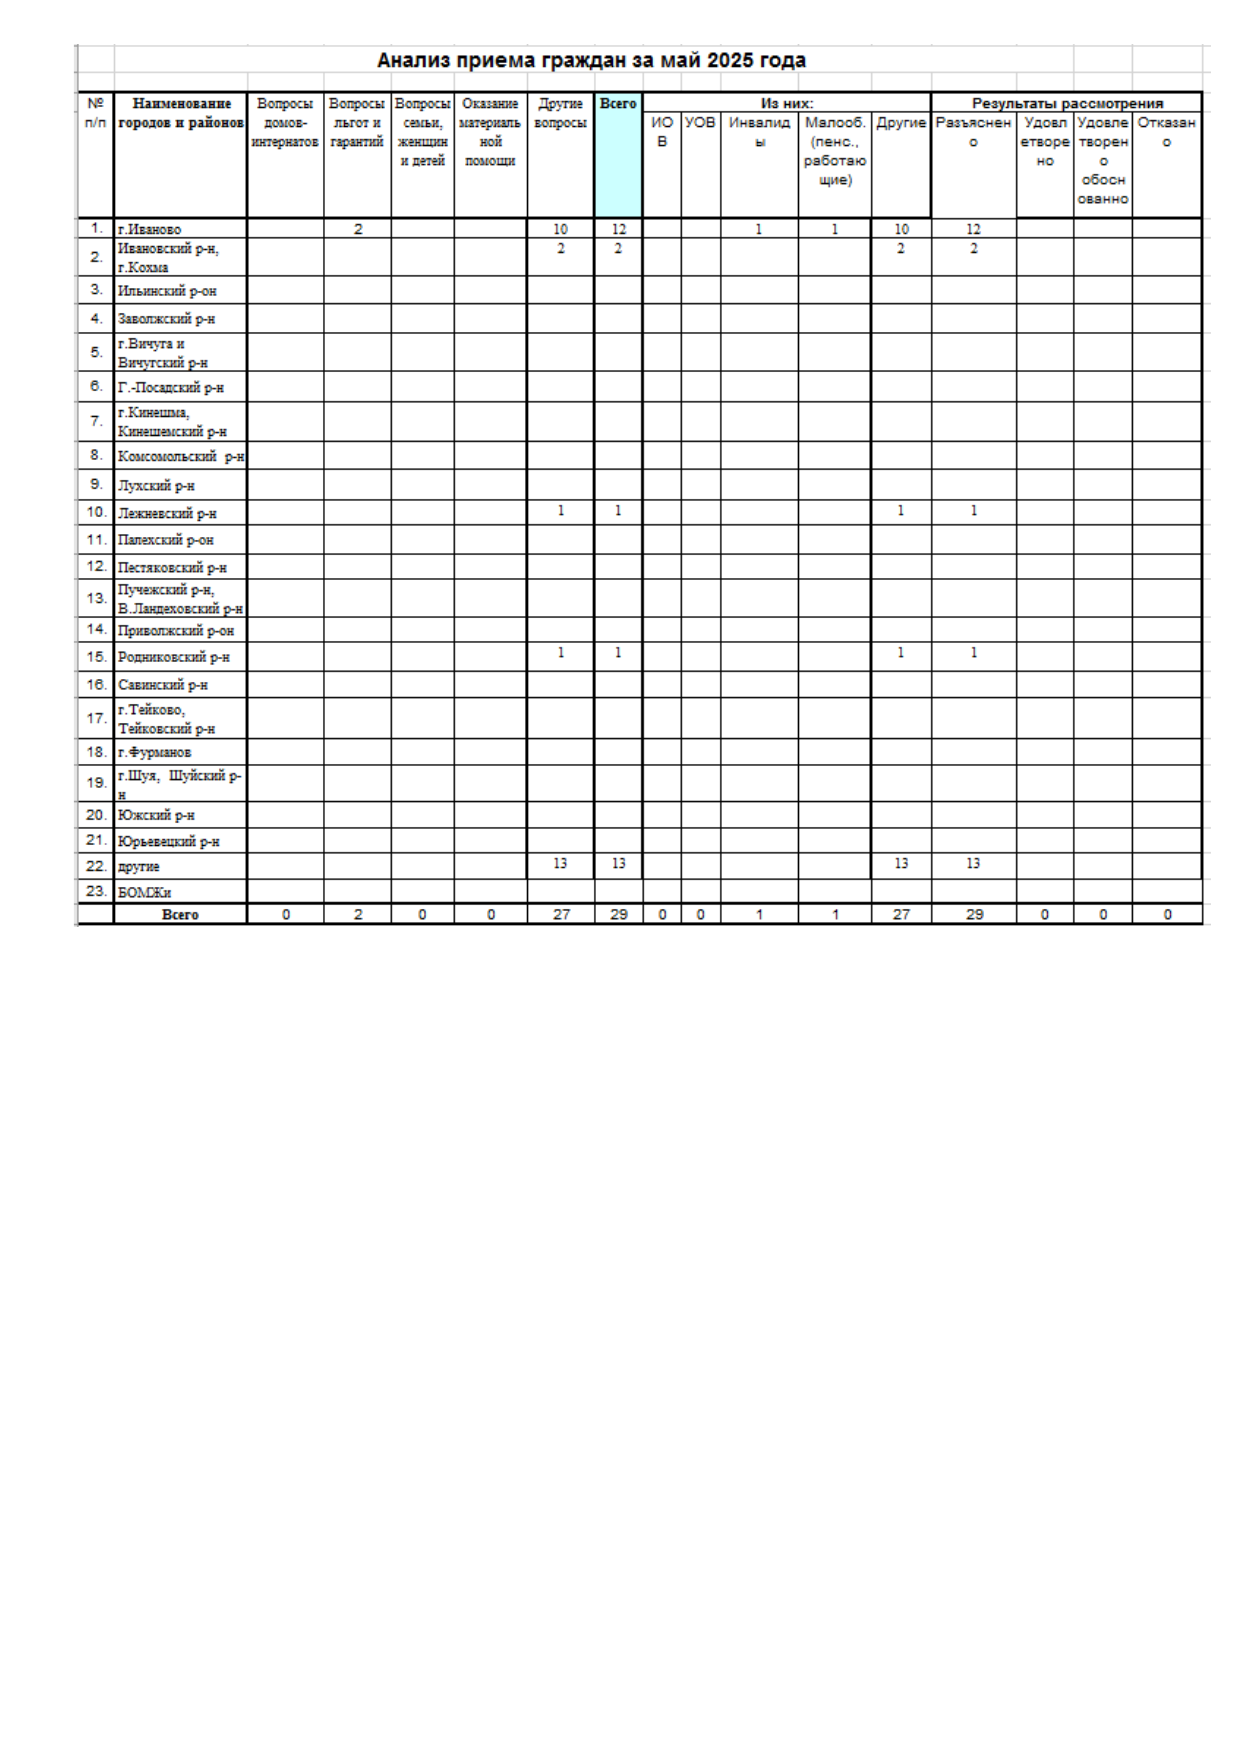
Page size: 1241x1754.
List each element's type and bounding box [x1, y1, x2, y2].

picture [73, 44, 1211, 927]
